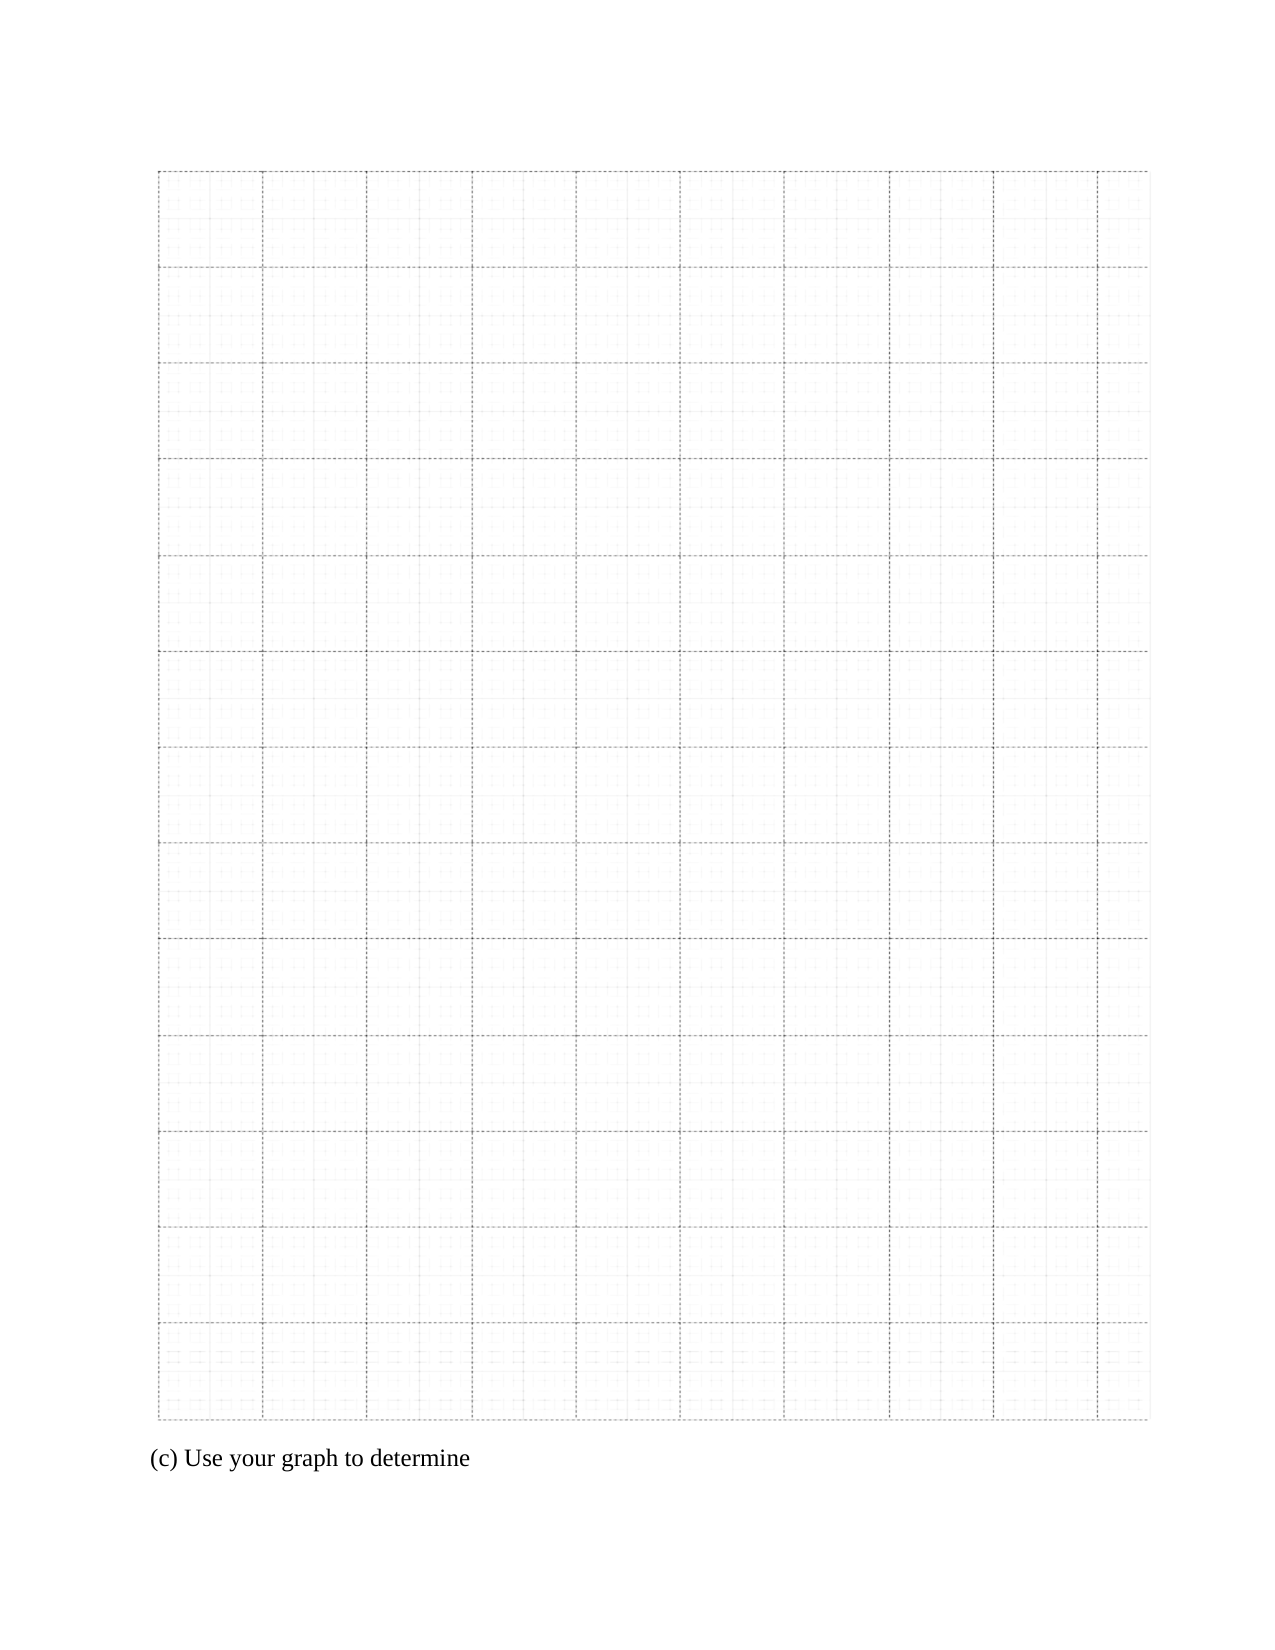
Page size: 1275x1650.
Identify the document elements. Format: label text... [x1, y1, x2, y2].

text (c) Use your graph to determine [150, 1443, 1125, 1472]
